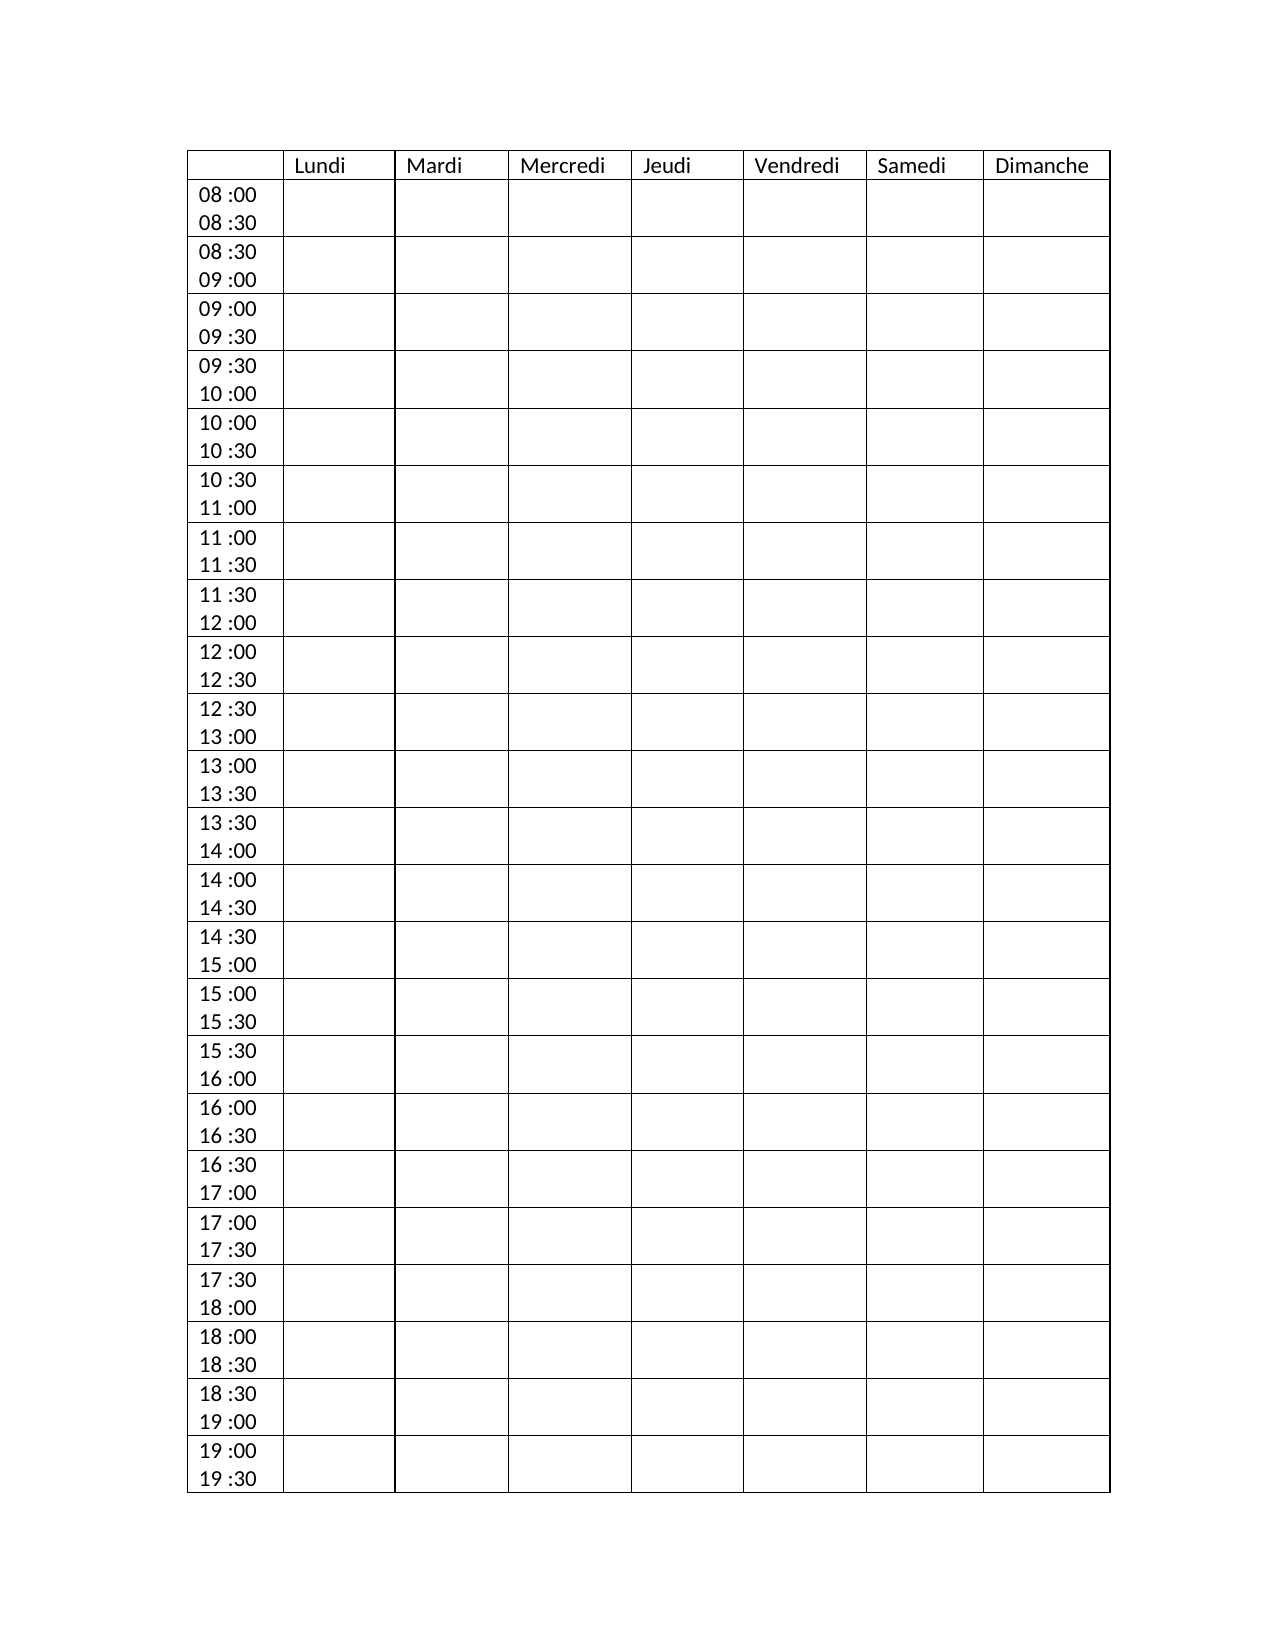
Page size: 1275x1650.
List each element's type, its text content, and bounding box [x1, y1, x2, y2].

table_cell [744, 1036, 866, 1092]
table_cell 15 :30 16 :00 [188, 1036, 283, 1092]
table_cell [632, 351, 743, 407]
table_cell [744, 466, 866, 522]
table_cell [984, 523, 1109, 579]
table_cell [284, 237, 394, 293]
table_cell [984, 294, 1109, 350]
table_cell [744, 351, 866, 407]
table_cell [867, 351, 983, 407]
table_cell [396, 1208, 508, 1264]
table_cell [509, 466, 631, 522]
table_cell 08 :30 09 :00 [188, 237, 283, 293]
table_cell [284, 865, 394, 921]
table_cell 09 :00 09 :30 [188, 294, 283, 350]
table_cell 11 :30 12 :00 [188, 580, 283, 636]
table_cell [284, 294, 394, 350]
table_cell [284, 1151, 394, 1207]
table_cell [632, 1322, 743, 1378]
table_cell [509, 523, 631, 579]
table_cell [632, 294, 743, 350]
table_cell [509, 637, 631, 693]
table_cell [509, 1151, 631, 1207]
table_cell [867, 1036, 983, 1092]
table_cell [396, 1379, 508, 1435]
table_cell [744, 1208, 866, 1264]
table_cell [984, 1208, 1109, 1264]
table_cell 19 :00 19 :30 [188, 1436, 283, 1492]
table_cell [632, 808, 743, 864]
table_cell [867, 1265, 983, 1321]
table_header Jeudi [632, 151, 743, 179]
table_cell [509, 180, 631, 236]
table_cell [744, 1379, 866, 1435]
table_cell [396, 1094, 508, 1149]
table_cell 09 :30 10 :00 [188, 351, 283, 407]
table_cell [867, 694, 983, 750]
table_cell [509, 865, 631, 921]
table_cell [984, 466, 1109, 522]
table_cell [396, 180, 508, 236]
table_cell 14 :30 15 :00 [188, 922, 283, 978]
table_cell [284, 808, 394, 864]
table_cell [396, 237, 508, 293]
table_cell [509, 237, 631, 293]
table_header Samedi [867, 151, 983, 179]
table_cell [396, 694, 508, 750]
table_cell [284, 580, 394, 636]
table_cell [396, 409, 508, 464]
table_cell [984, 922, 1109, 978]
table_cell 16 :30 17 :00 [188, 1151, 283, 1207]
table_cell [396, 922, 508, 978]
table_cell [632, 1379, 743, 1435]
table_cell [632, 580, 743, 636]
table_cell [509, 1094, 631, 1149]
table_cell [396, 294, 508, 350]
table_cell [984, 1094, 1109, 1149]
table_cell [632, 180, 743, 236]
table_cell [744, 1322, 866, 1378]
table_cell [984, 1265, 1109, 1321]
table_cell [284, 466, 394, 522]
table_header Lundi [284, 151, 394, 179]
table_cell [396, 751, 508, 807]
table_cell [632, 637, 743, 693]
table_cell [284, 1208, 394, 1264]
table_cell [867, 637, 983, 693]
table_cell [744, 922, 866, 978]
table_cell [396, 1322, 508, 1378]
table_cell [509, 1436, 631, 1492]
table_cell [396, 979, 508, 1035]
table_cell [509, 751, 631, 807]
table_cell [632, 1036, 743, 1092]
table_cell [867, 1208, 983, 1264]
table_header Mardi [396, 151, 508, 179]
table_cell [509, 1322, 631, 1378]
table_cell [396, 1036, 508, 1092]
table_header Mercredi [509, 151, 631, 179]
table_cell [744, 1151, 866, 1207]
table_cell [867, 1322, 983, 1378]
table_cell [984, 808, 1109, 864]
table_cell [984, 351, 1109, 407]
table_cell 12 :00 12 :30 [188, 637, 283, 693]
table_cell [632, 523, 743, 579]
table_cell [632, 1265, 743, 1321]
table_cell [396, 1265, 508, 1321]
table_cell [867, 979, 983, 1035]
table_cell [984, 865, 1109, 921]
table_cell [744, 694, 866, 750]
table_cell [509, 1208, 631, 1264]
table_cell [984, 1379, 1109, 1435]
table_cell [509, 1036, 631, 1092]
table_cell [867, 922, 983, 978]
table_cell [284, 751, 394, 807]
table_cell [509, 294, 631, 350]
table_cell 13 :30 14 :00 [188, 808, 283, 864]
table_cell [984, 694, 1109, 750]
table_cell 17 :00 17 :30 [188, 1208, 283, 1264]
table_cell [632, 694, 743, 750]
table_cell [984, 637, 1109, 693]
table_cell [984, 1322, 1109, 1378]
table_cell [632, 979, 743, 1035]
table_cell [396, 466, 508, 522]
table_cell [867, 180, 983, 236]
table_cell [284, 637, 394, 693]
table_cell [284, 351, 394, 407]
table_cell 10 :30 11 :00 [188, 466, 283, 522]
table_cell 15 :00 15 :30 [188, 979, 283, 1035]
table_cell [632, 1208, 743, 1264]
table_cell [632, 466, 743, 522]
table_cell [284, 922, 394, 978]
table_cell [396, 523, 508, 579]
table_cell [509, 922, 631, 978]
table_cell [984, 180, 1109, 236]
table_cell [632, 922, 743, 978]
table_cell [509, 694, 631, 750]
table_cell [744, 751, 866, 807]
table_cell 18 :30 19 :00 [188, 1379, 283, 1435]
table_cell [632, 1094, 743, 1149]
table_cell [284, 1094, 394, 1149]
table_cell [284, 979, 394, 1035]
table_cell [744, 637, 866, 693]
table_cell [632, 1436, 743, 1492]
table_cell [984, 1436, 1109, 1492]
table_cell [284, 1036, 394, 1092]
table_cell [284, 1322, 394, 1378]
table_cell [744, 580, 866, 636]
table_cell [284, 1265, 394, 1321]
table_cell [509, 979, 631, 1035]
table_header Dimanche [984, 151, 1109, 179]
table_cell [632, 237, 743, 293]
table_cell [396, 637, 508, 693]
table_cell [396, 1436, 508, 1492]
table_cell [744, 1094, 866, 1149]
table_cell [744, 523, 866, 579]
table_cell [744, 180, 866, 236]
table_cell [509, 808, 631, 864]
table_cell [984, 1036, 1109, 1092]
table_cell [509, 1265, 631, 1321]
table_cell [867, 1436, 983, 1492]
table_cell [867, 294, 983, 350]
table_cell 08 :00 08 :30 [188, 180, 283, 236]
table_cell [744, 979, 866, 1035]
table_cell [284, 1379, 394, 1435]
table_cell [632, 865, 743, 921]
table_cell [632, 751, 743, 807]
table_cell [867, 580, 983, 636]
table_cell [284, 1436, 394, 1492]
table_cell [744, 808, 866, 864]
table_cell [744, 865, 866, 921]
table_cell [744, 294, 866, 350]
table_cell [396, 1151, 508, 1207]
table_cell [509, 409, 631, 464]
table_cell [867, 237, 983, 293]
table_cell [744, 1436, 866, 1492]
table_cell [284, 409, 394, 464]
table_cell [867, 1151, 983, 1207]
table_cell [984, 1151, 1109, 1207]
table_cell [509, 1379, 631, 1435]
table_cell 16 :00 16 :30 [188, 1094, 283, 1149]
table_cell [867, 865, 983, 921]
table_cell [509, 351, 631, 407]
table_cell 10 :00 10 :30 [188, 409, 283, 464]
table_cell [984, 237, 1109, 293]
table_cell [867, 523, 983, 579]
table_cell [984, 409, 1109, 464]
table_cell 13 :00 13 :30 [188, 751, 283, 807]
table_cell [396, 351, 508, 407]
table_cell [396, 808, 508, 864]
table_cell [867, 1379, 983, 1435]
table_cell [984, 979, 1109, 1035]
table_cell [744, 237, 866, 293]
table_cell [509, 580, 631, 636]
table_cell [396, 580, 508, 636]
table_cell [744, 1265, 866, 1321]
table_cell [632, 409, 743, 464]
table_cell [984, 751, 1109, 807]
table_cell [396, 865, 508, 921]
table_cell [867, 466, 983, 522]
table_header [188, 151, 283, 179]
table_cell [867, 409, 983, 464]
table_cell [867, 1094, 983, 1149]
table_cell [284, 523, 394, 579]
table_cell 14 :00 14 :30 [188, 865, 283, 921]
table_cell [744, 409, 866, 464]
table_cell 12 :30 13 :00 [188, 694, 283, 750]
table_cell [867, 751, 983, 807]
table_cell [867, 808, 983, 864]
table_cell 11 :00 11 :30 [188, 523, 283, 579]
table_cell [284, 694, 394, 750]
table_cell [632, 1151, 743, 1207]
table_cell 18 :00 18 :30 [188, 1322, 283, 1378]
table_cell 17 :30 18 :00 [188, 1265, 283, 1321]
table_cell [984, 580, 1109, 636]
table_header Vendredi [744, 151, 866, 179]
table_cell [284, 180, 394, 236]
